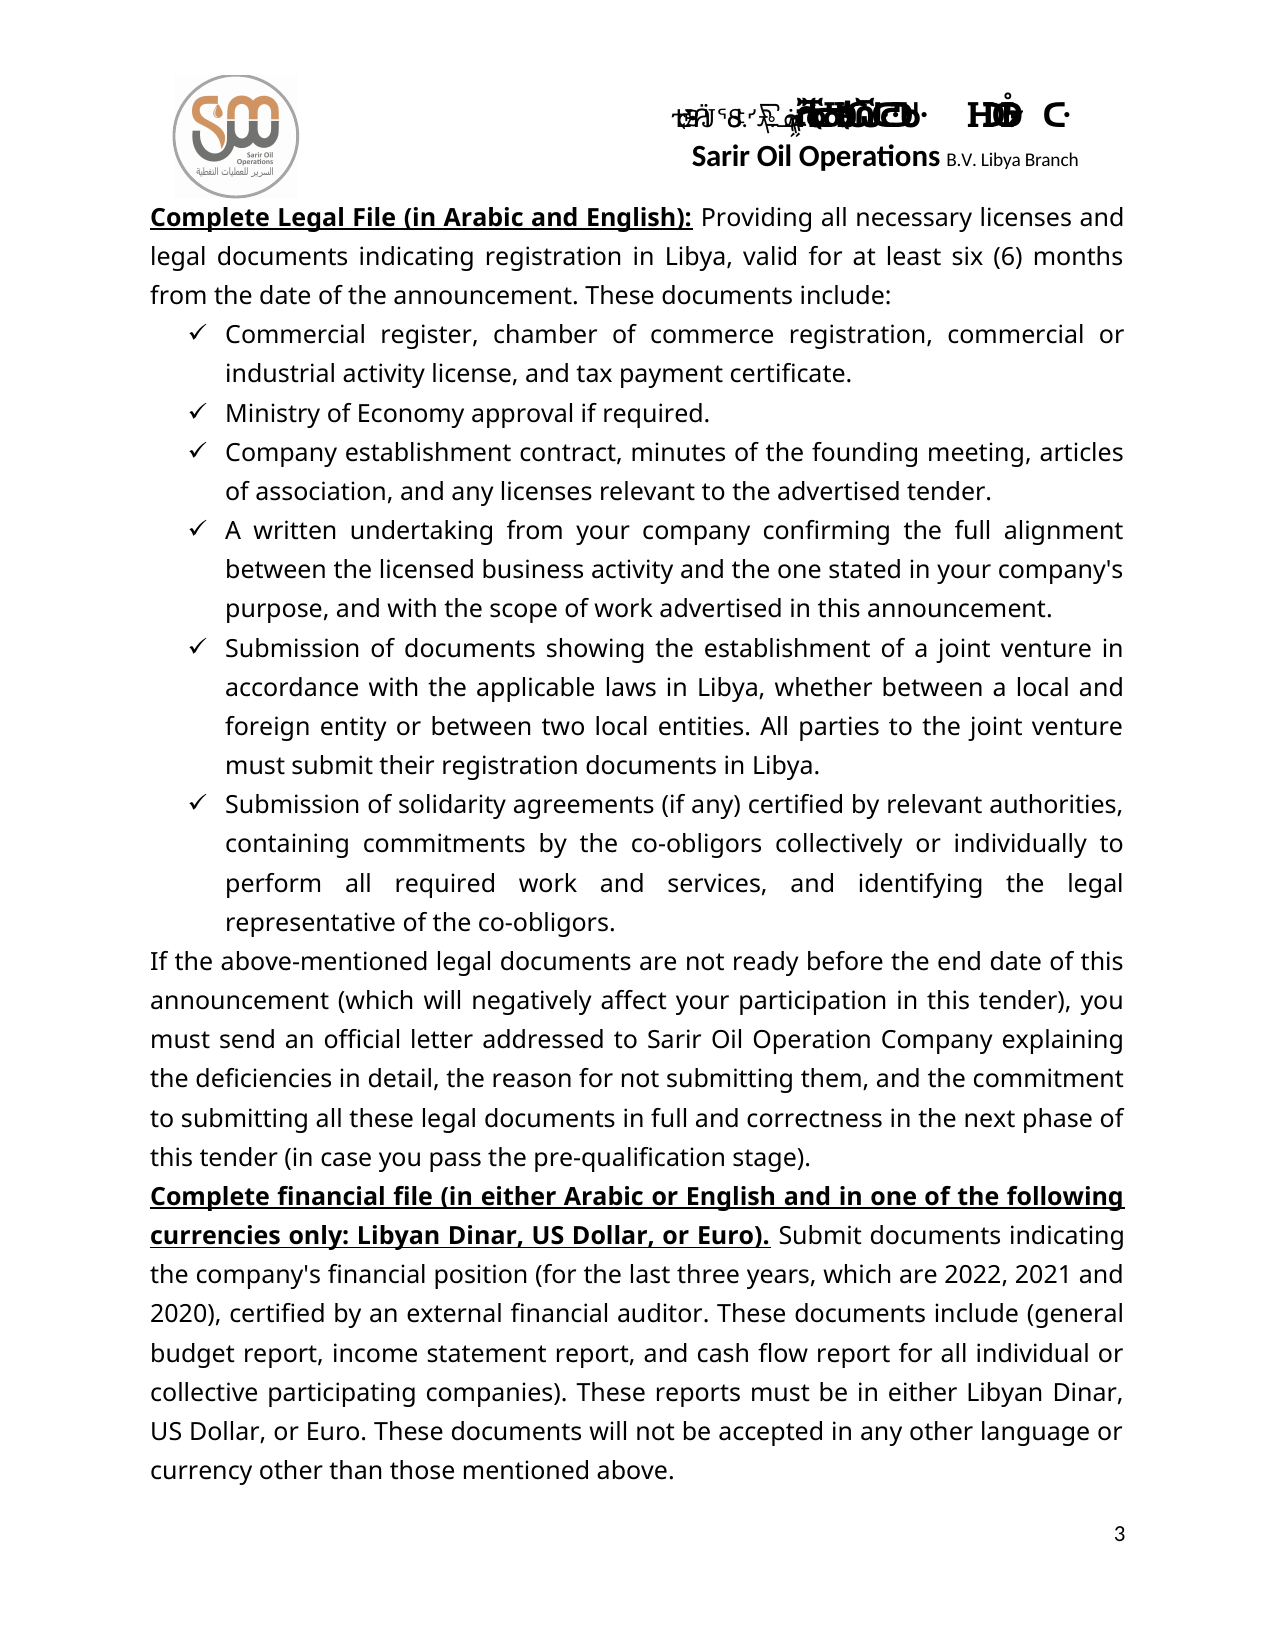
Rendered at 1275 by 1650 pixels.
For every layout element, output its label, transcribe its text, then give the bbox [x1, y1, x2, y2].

list A written undertaking from your company confirming the full alignment between the licensed business activity and the one stated in your company's purpose, and with the scope of work advertised in this announcement. [187, 513, 1125, 625]
list Ministry of Economy approval if required. [187, 395, 1125, 429]
list Company establishment contract, minutes of the founding meeting, articles of association, and any licenses relevant to the advertised tender. [187, 434, 1125, 508]
text Complete Legal File (in Arabic and English): Providing all necessary licenses and legal documents indicating registration in Libya, valid for at least six (6) months from the date of the announcement. These documents include: [150, 199, 1125, 312]
text Complete financial file (in either Arabic or English and in one of the following currencies only: Libyan Dinar, US Dollar, or Euro). Submit documents indicating the company's financial position (for the last three years, which are 2022, 2021 and 2020), certified by an external financial auditor. These documents include (general budget report, income statement report, and cash flow report for all individual or collective participating companies). These reports must be in either Libyan Dinar, US Dollar, or Euro. These documents will not be accepted in any other language or currency other than those mentioned above. [150, 1209, 1125, 1487]
list Submission of solidarity agreements (if any) certified by relevant authorities, containing commitments by the co-obligors collectively or individually to perform all required work and services, and identifying the legal representative of the co-obligors. [187, 787, 1125, 938]
list Submission of documents showing the establishment of a joint venture in accordance with the applicable laws in Libya, whether between a local and foreign entity or between two local entities. All parties to the joint venture must submit their registration documents in Libya. [187, 630, 1125, 782]
list Commercial register, chamber of commerce registration, commercial or industrial activity license, and tax payment certificate. [187, 317, 1125, 390]
text If the above-mentioned legal documents are not ready before the end date of this announcement (which will negatively affect your participation in this tender), you must send an official letter addressed to Sarir Oil Operation Company explaining the deficiencies in detail, the reason for not submitting them, and the commitment to submitting all these legal documents in full and correctness in the next phase of this tender (in case you pass the pre-qualification stage). [150, 943, 1125, 1173]
